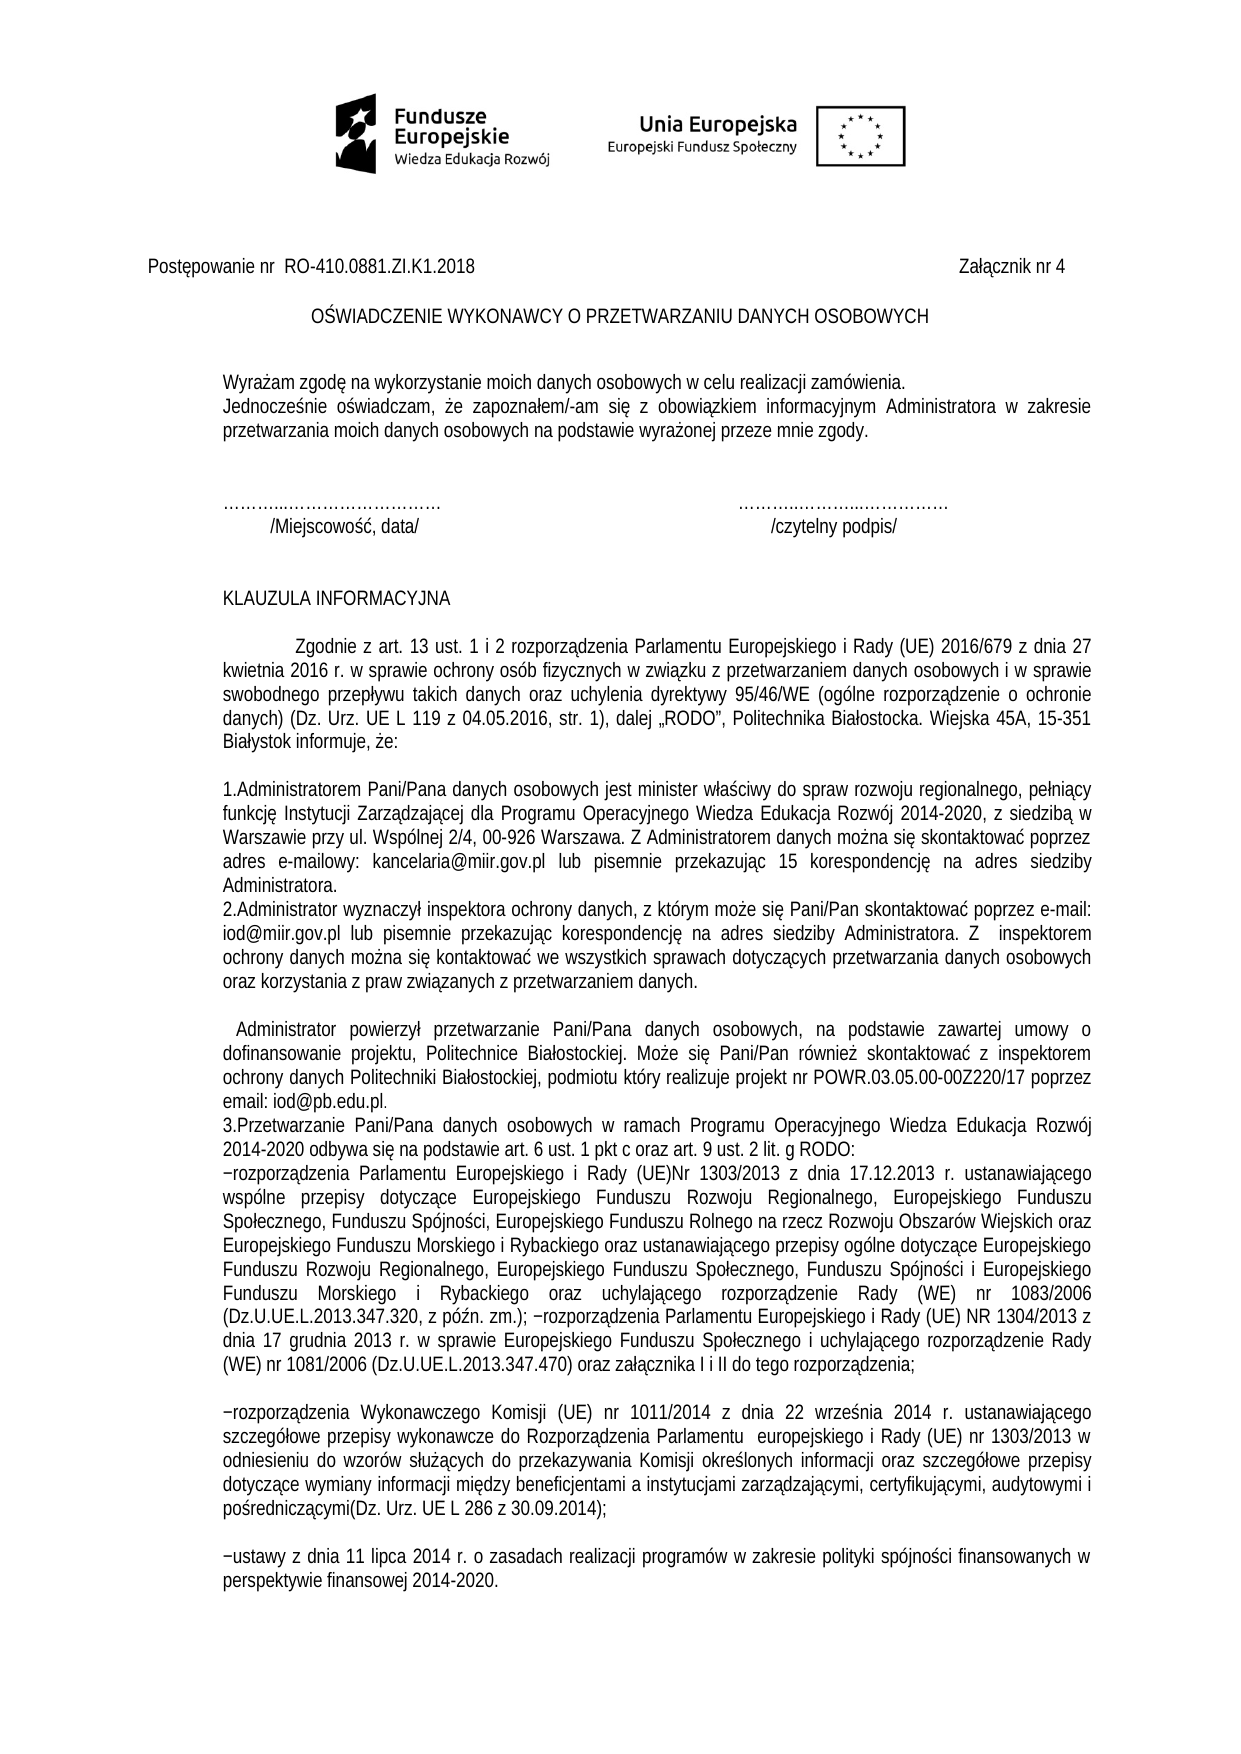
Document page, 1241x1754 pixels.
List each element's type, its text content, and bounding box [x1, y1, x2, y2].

picture [316, 73, 924, 194]
list KLAUZULA INFORMACYJNA [223, 586, 1093, 610]
text OŚWIADCZENIE WYKONAWCY O PRZETWARZANIU DANYCH OSOBOWYCH [148, 304, 1093, 328]
list 2.Administrator wyznaczył inspektora ochrony danych, z którym może się Pani/Pan skontaktować poprzez e-mail: iod@miir.gov.pl lub pisemnie przekazując korespondencję na adres siedziby Administratora. Z inspektorem ochrony danych można się kontaktować we wszystkich sprawach dotyczących przetwarzania danych osobowych oraz korzystania z praw związanych z przetwarzaniem danych. [223, 897, 1093, 993]
list −rozporządzenia Wykonawczego Komisji (UE) nr 1011/2014 z dnia 22 września 2014 r. ustanawiającego szczegółowe przepisy wykonawcze do Rozporządzenia Parlamentu europejskiego i Rady (UE) nr 1303/2013 w odniesieniu do wzorów służących do przekazywania Komisji określonych informacji oraz szczegółowe przepisy dotyczące wymiany informacji między beneficjentami a instytucjami zarządzającymi, certyfikującymi, audytowymi i pośredniczącymi(Dz. Urz. UE L 286 z 30.09.2014); [223, 1400, 1093, 1520]
list Jednocześnie oświadczam, że zapoznałem/-am się z obowiązkiem informacyjnym Administratora w zakresie przetwarzania moich danych osobowych na podstawie wyrażonej przeze mnie zgody. [223, 394, 1093, 442]
list /Miejscowość, data/ /czytelny podpis/ [223, 514, 1093, 538]
list Administrator powierzył przetwarzanie Pani/Pana danych osobowych, na podstawie zawartej umowy o dofinansowanie projektu, Politechnice Białostockiej. Może się Pani/Pan również skontaktować z inspektorem ochrony danych Politechniki Białostockiej, podmiotu który realizuje projekt nr POWR.03.05.00-00Z220/17 poprzez email: iod@pb.edu.pl. [223, 1017, 1093, 1113]
list −rozporządzenia Parlamentu Europejskiego i Rady (UE)Nr 1303/2013 z dnia 17.12.2013 r. ustanawiającego wspólne przepisy dotyczące Europejskiego Funduszu Rozwoju Regionalnego, Europejskiego Funduszu Społecznego, Funduszu Spójności, Europejskiego Funduszu Rolnego na rzecz Rozwoju Obszarów Wiejskich oraz Europejskiego Funduszu Morskiego i Rybackiego oraz ustanawiającego przepisy ogólne dotyczące Europejskiego Funduszu Rozwoju Regionalnego, Europejskiego Funduszu Społecznego, Funduszu Spójności i Europejskiego Funduszu Morskiego i Rybackiego oraz uchylającego rozporządzenie Rady (WE) nr 1083/2006 (Dz.U.UE.L.2013.347.320, z późn. zm.); −rozporządzenia Parlamentu Europejskiego i Rady (UE) NR 1304/2013 z dnia 17 grudnia 2013 r. w sprawie Europejskiego Funduszu Społecznego i uchylającego rozporządzenie Rady (WE) nr 1081/2006 (Dz.U.UE.L.2013.347.470) oraz załącznika I i II do tego rozporządzenia; [223, 1161, 1093, 1376]
list −ustawy z dnia 11 lipca 2014 r. o zasadach realizacji programów w zakresie polityki spójności finansowanych w perspektywie finansowej 2014-2020. [223, 1544, 1093, 1592]
list Wyrażam zgodę na wykorzystanie moich danych osobowych w celu realizacji zamówienia. [223, 370, 1093, 394]
list 1.Administratorem Pani/Pana danych osobowych jest minister właściwy do spraw rozwoju regionalnego, pełniący funkcję Instytucji Zarządzającej dla Programu Operacyjnego Wiedza Edukacja Rozwój 2014-2020, z siedzibą w Warszawie przy ul. Wspólnej 2/4, 00-926 Warszawa. Z Administratorem danych można się skontaktować poprzez adres e-mailowy: kancelaria@miir.gov.pl lub pisemnie przekazując 15 korespondencję na adres siedziby Administratora. [223, 777, 1093, 897]
list ………...……………………… ………..………...…………… [223, 490, 1093, 514]
text Postępowanie nr RO-410.0881.ZI.K1.2018 Załącznik nr 4 [148, 254, 1093, 278]
list Zgodnie z art. 13 ust. 1 i 2 rozporządzenia Parlamentu Europejskiego i Rady (UE) 2016/679 z dnia 27 kwietnia 2016 r. w sprawie ochrony osób fizycznych w związku z przetwarzaniem danych osobowych i w sprawie swobodnego przepływu takich danych oraz uchylenia dyrektywy 95/46/WE (ogólne rozporządzenie o ochronie danych) (Dz. Urz. UE L 119 z 04.05.2016, str. 1), dalej „RODO”, Politechnika Białostocka. Wiejska 45A, 15-351 Białystok informuje, że: [223, 634, 1093, 753]
list 3.Przetwarzanie Pani/Pana danych osobowych w ramach Programu Operacyjnego Wiedza Edukacja Rozwój 2014-2020 odbywa się na podstawie art. 6 ust. 1 pkt c oraz art. 9 ust. 2 lit. g RODO: [223, 1113, 1093, 1161]
